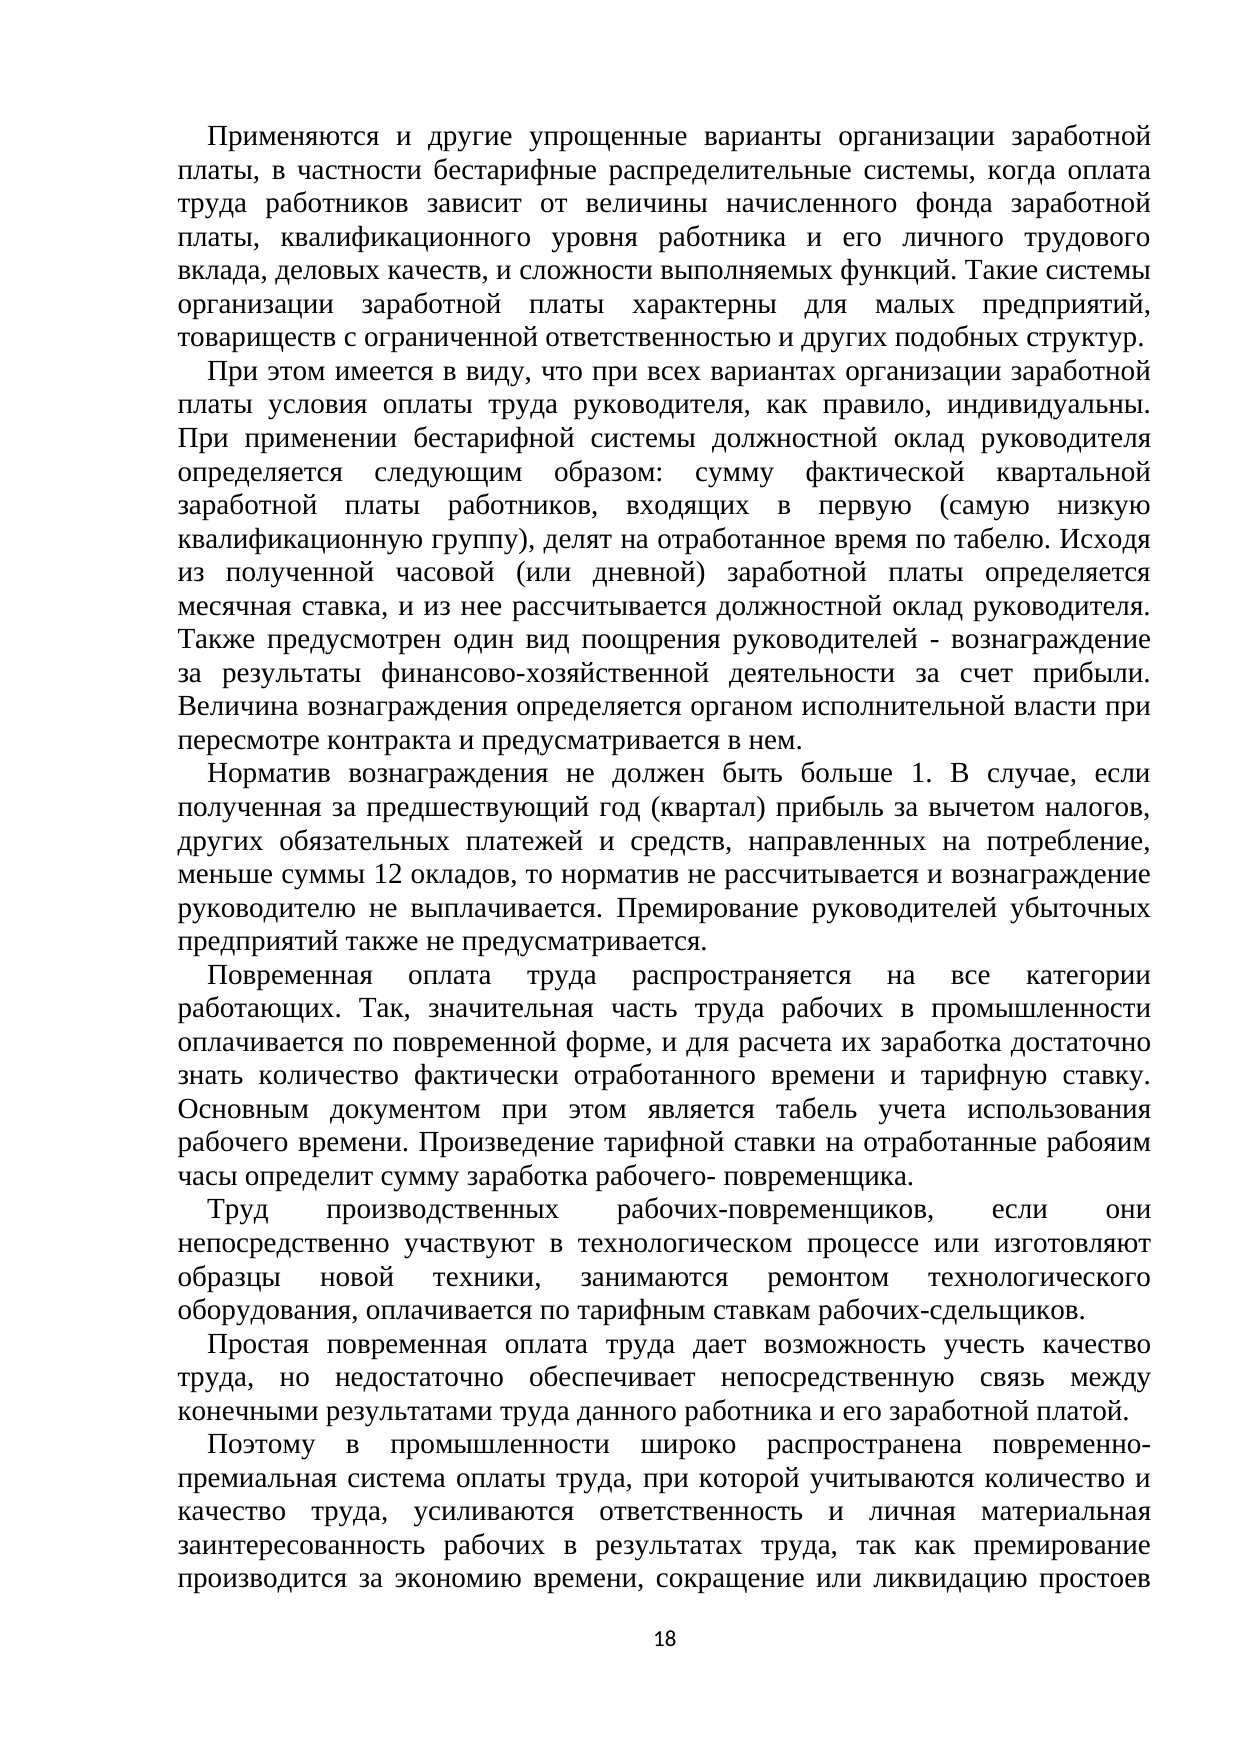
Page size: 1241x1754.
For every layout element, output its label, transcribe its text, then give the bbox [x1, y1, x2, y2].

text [177, 1426, 1152, 1594]
text Норматив вознаграждения не должен быть больше 1. В случае, если полученная за предшествующий год (квартал) прибыль за вычетом налогов, других обязательных платежей и средств, направленных на потребление, меньше суммы 12 окладов, то норматив не рассчитывается и вознаграждение руководителю не выплачивается. Премирование руководителей убыточных предприятий также не предусматривается. [177, 756, 1152, 957]
text При этом имеется в виду, что при всех вариантах организации заработной платы условия оплаты труда руководителя, как правило, индивидуальны. При применении бестарифной системы должностной оклад руководителя определяется следующим образом: сумму фактической квартальной заработной платы работников, входящих в первую (самую низкую квалификационную группу), делят на отработанное время по табелю. Исходя из полученной часовой (или дневной) заработной платы определяется месячная ставка, и из нее рассчитывается должностной оклад руководителя. Также предусмотрен один вид поощрения руководителей - вознаграждение за результаты финансово-хозяйственной деятельности за счет прибыли. Величина вознаграждения определяется органом исполнительной власти при пересмотре контракта и предусматривается в нем. [177, 353, 1152, 756]
text Применяются и другие упрощенные варианты организации заработной платы, в частности бестарифные распределительные системы, когда оплата труда работников зависит от величины начисленного фонда заработной платы, квалификационного уровня работника и его личного трудового вклада, деловых качеств, и сложности выполняемых функций. Такие системы организации заработной платы характерны для малых предприятий, товариществ с ограниченной ответственностью и других подобных структур. [177, 118, 1152, 353]
text Труд производственных рабочих-повременщиков, если они непосредственно участвуют в технологическом процессе или изготовляют образцы новой техники, занимаются ремонтом технологического оборудования, оплачивается по тарифным ставкам рабочих-сдельщиков. [177, 1192, 1152, 1326]
text Простая повременная оплата труда дает возможность учесть качество труда, но недостаточно обеспечивает непосредственную связь между конечными результатами труда данного работника и его заработной платой. [177, 1326, 1152, 1426]
text Повременная оплата труда распространяется на все категории работающих. Так, значительная часть труда рабочих в промышленности оплачивается по повременной форме, и для расчета их заработка достаточно знать количество фактически отработанного времени и тарифную ставку. Основным документом при этом является табель учета использования рабочего времени. Произведение тарифной ставки на отработанные рабояим часы определит сумму заработка рабочего- повременщика. [177, 957, 1152, 1192]
